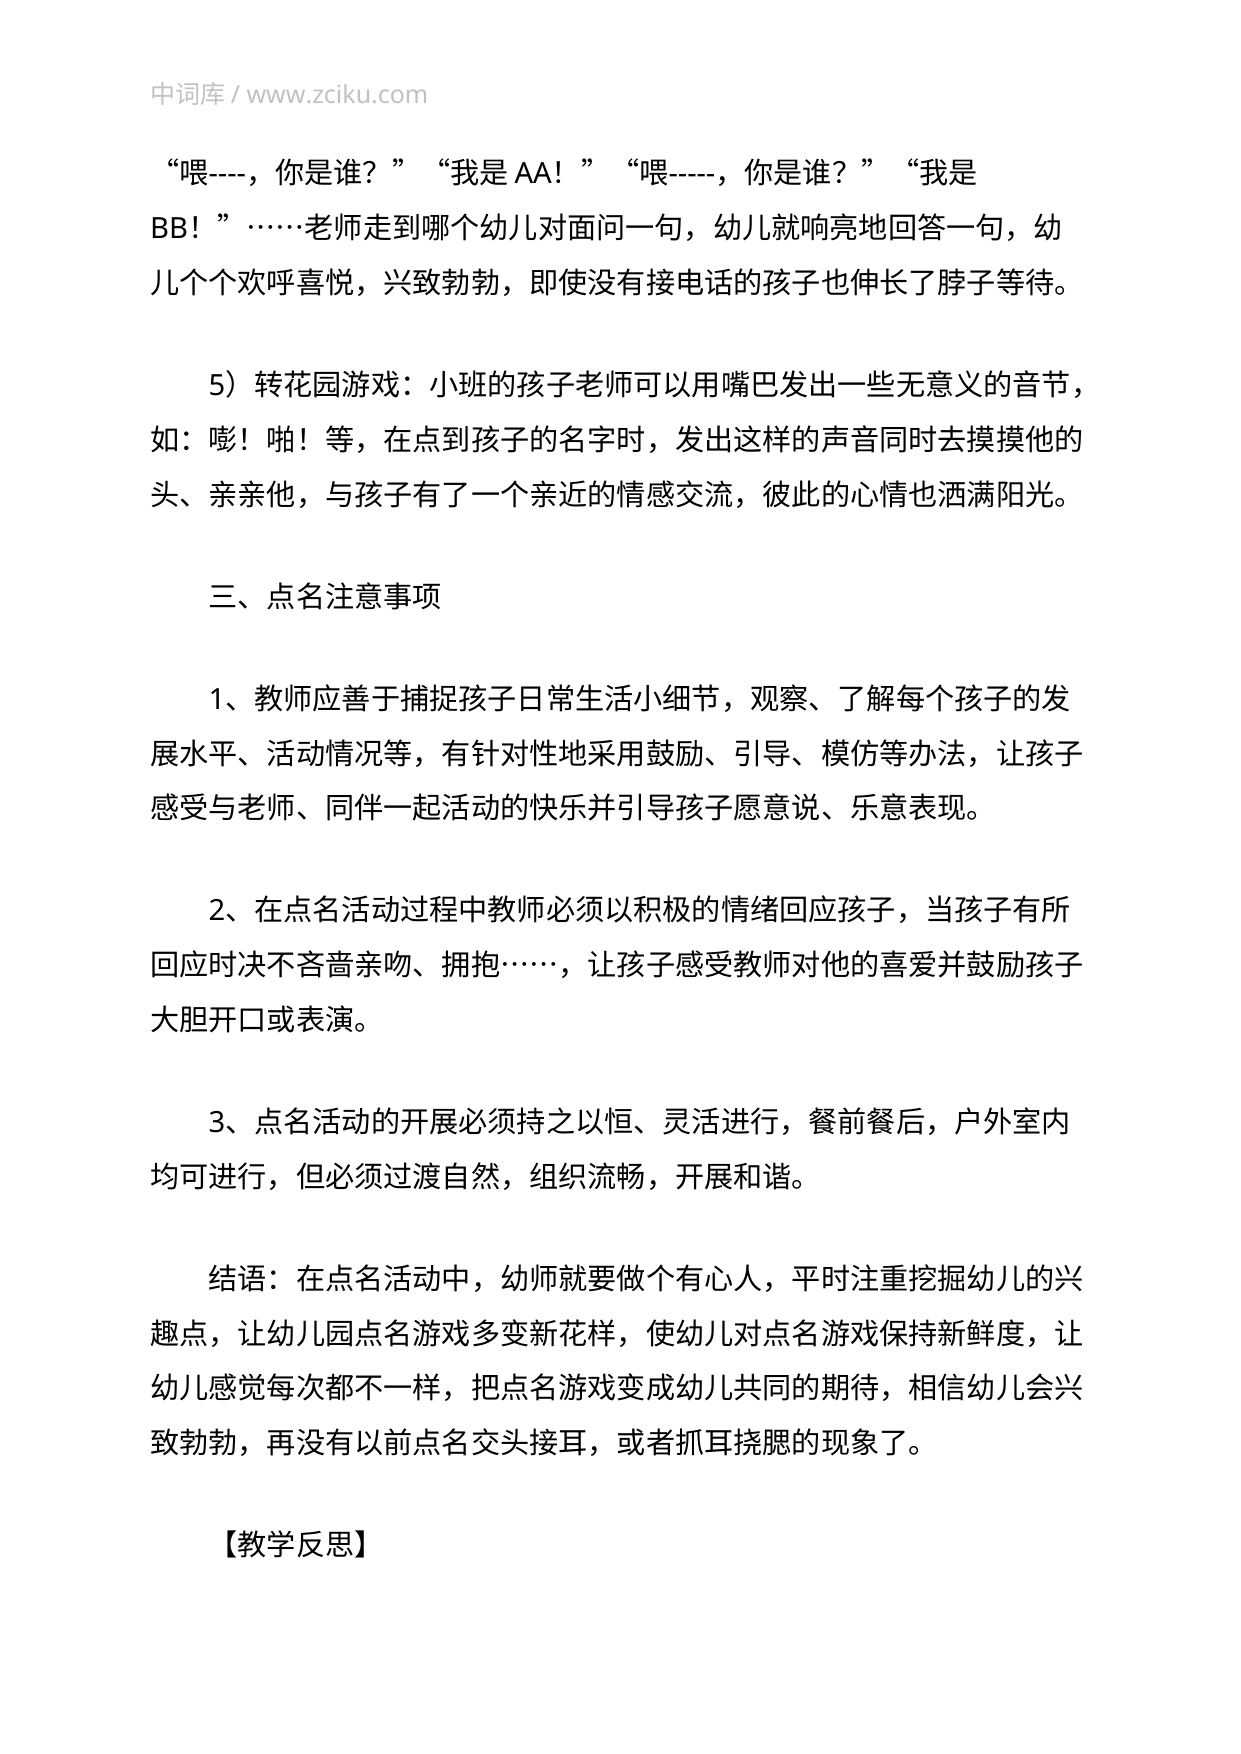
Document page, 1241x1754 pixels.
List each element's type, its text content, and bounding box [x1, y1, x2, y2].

text 5）转花园游戏：小班的孩子老师可以用嘴巴发出一些无意义的音节，如：嘭！啪！等，在点到孩子的名字时，发出这样的声音同时去摸摸他的头、亲亲他，与孩子有了一个亲近的情感交流，彼此的心情也洒满阳光。 [150, 362, 1090, 514]
text 结语：在点名活动中，幼师就要做个有心人，平时注重挖掘幼儿的兴趣点，让幼儿园点名游戏多变新花样，使幼儿对点名游戏保持新鲜度，让幼儿感觉每次都不一样，把点名游戏变成幼儿共同的期待，相信幼儿会兴致勃勃，再没有以前点名交头接耳，或者抓耳挠腮的现象了。 [150, 1255, 1090, 1462]
text 2、在点名活动过程中教师必须以积极的情绪回应孩子，当孩子有所回应时决不吝啬亲吻、拥抱……，让孩子感受教师对他的喜爱并鼓励孩子大胆开口或表演。 [150, 887, 1090, 1039]
text 3、点名活动的开展必须持之以恒、灵活进行，餐前餐后，户外室内均可进行，但必须过渡自然，组织流畅，开展和谐。 [150, 1098, 1090, 1196]
text 1、教师应善于捕捉孩子日常生活小细节，观察、了解每个孩子的发展水平、活动情况等，有针对性地采用鼓励、引导、模仿等办法，让孩子感受与老师、同伴一起活动的快乐并引导孩子愿意说、乐意表现。 [150, 675, 1090, 827]
text 【教学反思】 [150, 1522, 1090, 1564]
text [150, 150, 1090, 302]
text 三、点名注意事项 [150, 573, 1090, 616]
